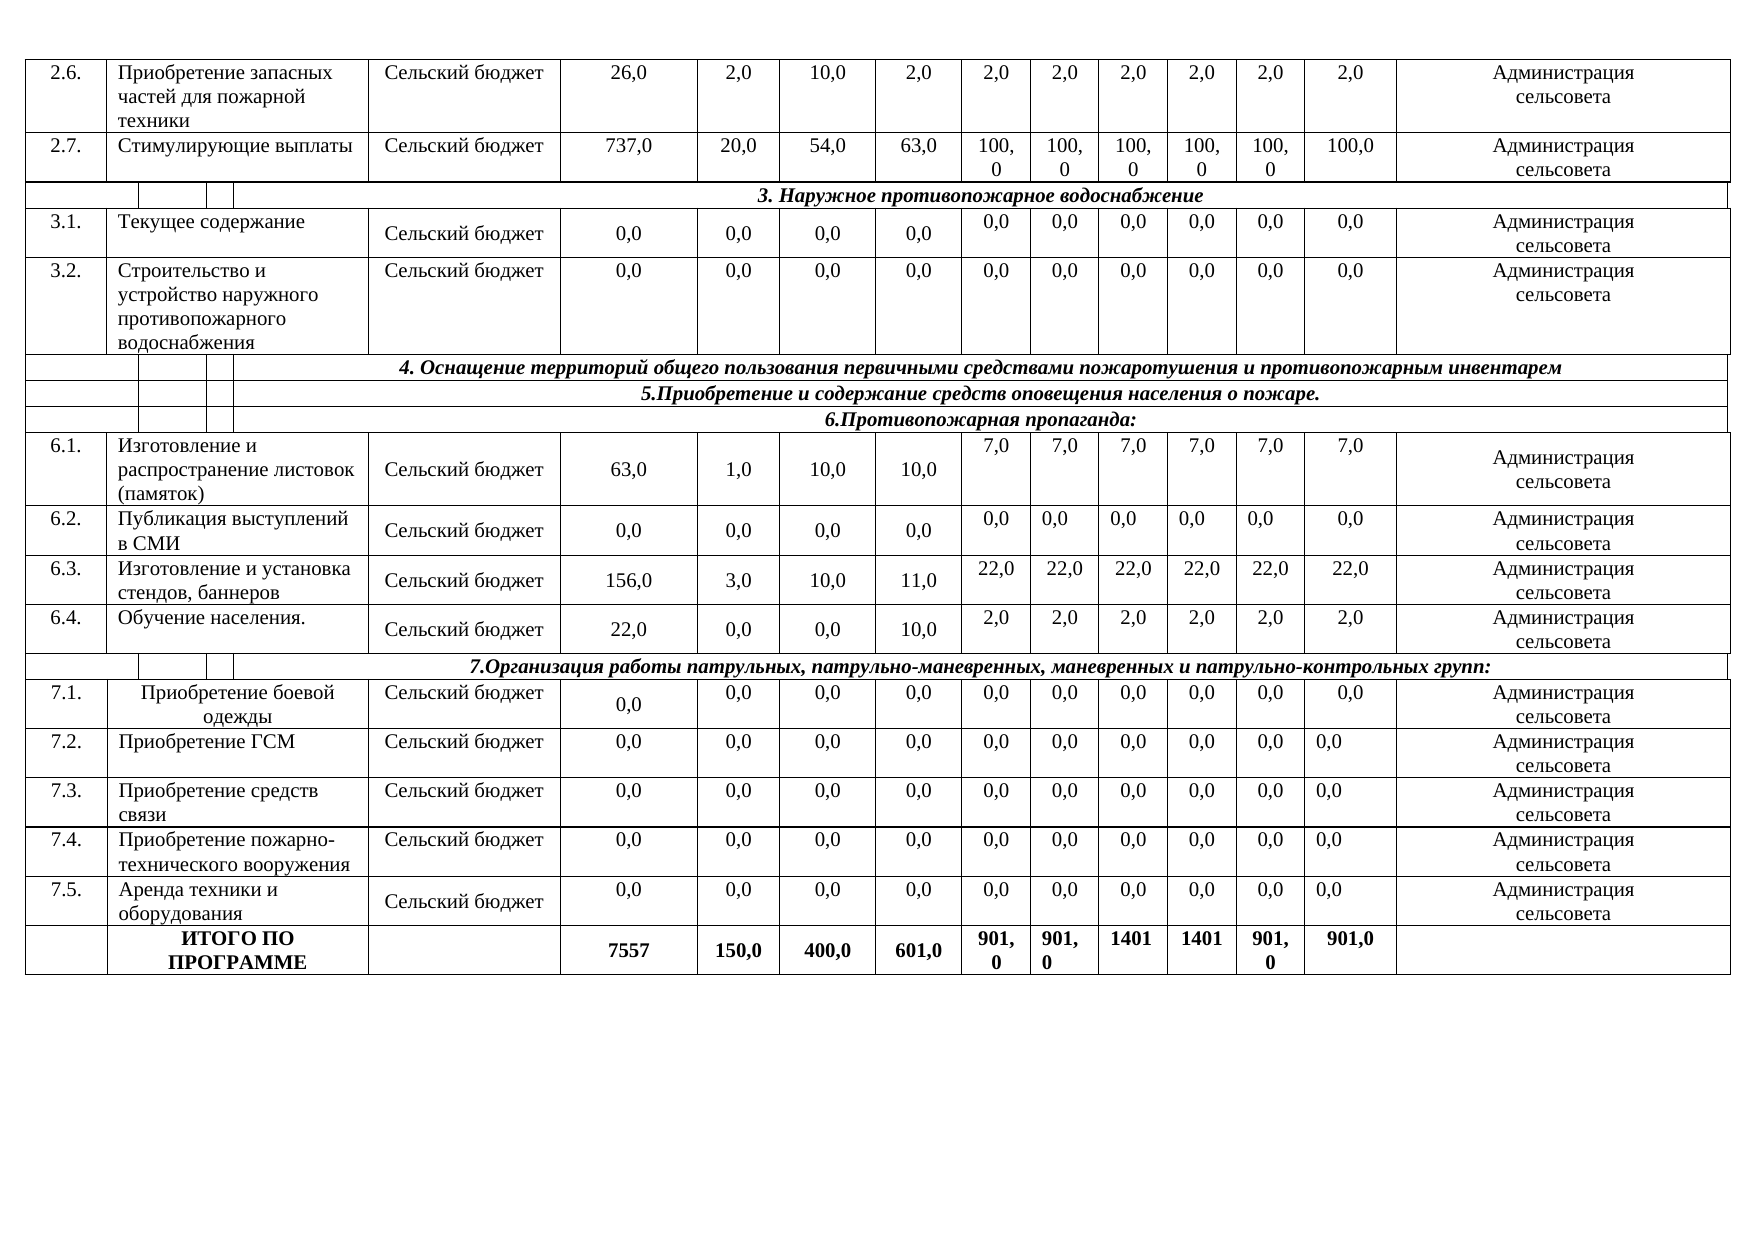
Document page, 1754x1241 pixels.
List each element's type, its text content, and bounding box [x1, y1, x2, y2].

table_cell 0,0 [780, 506, 875, 554]
table_cell 0,0 [1237, 680, 1304, 728]
table_cell 2,0 [962, 605, 1030, 653]
table_cell 0,0 [1099, 506, 1167, 554]
table_cell 3,0 [698, 556, 779, 604]
table_cell 22,0 [561, 605, 697, 653]
table_cell 7,0 [1237, 433, 1304, 505]
table_cell 0,0 [1168, 506, 1236, 554]
table_cell 0,0 [1305, 506, 1396, 554]
table_cell 0,0 [876, 258, 961, 354]
table_cell 3.1. [26, 209, 106, 257]
table_cell 0,0 [1168, 209, 1236, 257]
table_cell 400,0 [780, 926, 875, 974]
table_cell 0,0 [780, 605, 875, 653]
table_cell 0,0 [1305, 680, 1396, 728]
table_cell 0,0 [1031, 209, 1098, 257]
table_cell 22,0 [1305, 556, 1396, 604]
table_cell 0,0 [1237, 209, 1304, 257]
table_cell 0,0 [698, 877, 779, 925]
table_cell 7.3. [26, 778, 107, 826]
table_cell [26, 381, 138, 406]
table_cell 0,0 [1305, 729, 1396, 777]
table_cell Строительство и устройство наружного противопожарного водоснабжения [107, 258, 368, 354]
table_cell 2,0 [1168, 605, 1236, 653]
table_cell [139, 381, 206, 406]
table_cell 0,0 [876, 828, 961, 876]
table_cell 0,0 [698, 729, 779, 777]
table_cell 2,0 [1237, 605, 1304, 653]
table_cell 0,0 [962, 680, 1030, 728]
table_cell 737,0 [561, 133, 697, 181]
table_cell 0,0 [1237, 729, 1304, 777]
table_cell 7,0 [1305, 433, 1396, 505]
table_cell 3.2. [26, 258, 106, 354]
table_cell [207, 381, 233, 406]
table_cell 0,0 [1031, 778, 1098, 826]
table_cell Приобретение средств связи [108, 778, 368, 826]
table_cell 0,0 [561, 680, 697, 728]
table_cell 100,0 [1031, 133, 1098, 181]
table_cell Сельский бюджет [369, 556, 560, 604]
table_cell 0,0 [1237, 258, 1304, 354]
table_cell 7.4. [26, 828, 107, 876]
table_cell 0,0 [1168, 877, 1236, 925]
table_cell 7.2. [26, 729, 107, 777]
table_cell 10,0 [780, 556, 875, 604]
table_cell 2.6. [26, 60, 106, 132]
table_cell 0,0 [561, 729, 697, 777]
table_cell Администрация сельсовета [1397, 828, 1730, 876]
table_cell 0,0 [780, 877, 875, 925]
table_cell 3. Наружное противопожарное водоснабжение [234, 183, 1727, 207]
table_cell Сельский бюджет [369, 729, 560, 777]
table_cell 0,0 [962, 877, 1030, 925]
table_cell 100,0 [1237, 133, 1304, 181]
table_cell Сельский бюджет [369, 433, 560, 505]
table_cell 2,0 [1031, 605, 1098, 653]
table_cell 7,0 [1031, 433, 1098, 505]
table_cell Администрация сельсовета [1397, 433, 1730, 505]
table_cell Администрация сельсовета [1397, 506, 1730, 554]
table_cell 0,0 [1099, 729, 1167, 777]
table_cell Приобретение пожарно-технического вооружения [108, 828, 368, 876]
table_cell 0,0 [561, 506, 697, 554]
table_cell 22,0 [1168, 556, 1236, 604]
table_cell Администрация сельсовета [1397, 209, 1730, 257]
table_cell 0,0 [1237, 778, 1304, 826]
table_cell 7.1. [26, 680, 107, 728]
table_cell 0,0 [561, 877, 697, 925]
table_cell Сельский бюджет [369, 680, 560, 728]
table_cell 0,0 [962, 258, 1030, 354]
table_cell 6.Противопожарная пропаганда: [234, 407, 1727, 432]
table_cell 63,0 [876, 133, 961, 181]
table_cell 0,0 [780, 680, 875, 728]
table_cell 7,0 [962, 433, 1030, 505]
table_cell 0,0 [561, 828, 697, 876]
table_cell 0,0 [698, 209, 779, 257]
table_cell 0,0 [1237, 877, 1304, 925]
table_cell 2,0 [1099, 60, 1167, 132]
table_cell 7.Организация работы патрульных, патрульно-маневренных, маневренных и патрульно-контрольных групп: [234, 654, 1727, 679]
table_cell 0,0 [1305, 828, 1396, 876]
table_cell 0,0 [962, 506, 1030, 554]
table_cell 0,0 [780, 778, 875, 826]
table_cell 6.4. [26, 605, 106, 653]
table_cell 0,0 [698, 828, 779, 876]
table_cell 7,0 [1099, 433, 1167, 505]
table_cell 0,0 [876, 506, 961, 554]
table_cell 100,0 [1305, 133, 1396, 181]
table_cell 100,0 [1168, 133, 1236, 181]
table_cell [139, 654, 206, 679]
table_cell Администрация сельсовета [1397, 556, 1730, 604]
table_cell [26, 926, 107, 974]
table_cell 0,0 [962, 729, 1030, 777]
table_cell 0,0 [1305, 877, 1396, 925]
table_cell 6.1. [26, 433, 106, 505]
table_cell Сельский бюджет [369, 605, 560, 653]
table_cell Обучение населения. [107, 605, 368, 653]
table_cell Администрация сельсовета [1397, 877, 1730, 925]
table_cell [139, 183, 206, 207]
table_cell 2,0 [698, 60, 779, 132]
table_cell 0,0 [876, 680, 961, 728]
table_cell 100,0 [1099, 133, 1167, 181]
table_cell 0,0 [1031, 729, 1098, 777]
table_cell [369, 926, 560, 974]
table_cell 0,0 [561, 258, 697, 354]
table_cell Сельский бюджет [369, 60, 560, 132]
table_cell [1397, 60, 1730, 132]
table_cell 150,0 [698, 926, 779, 974]
table_cell 0,0 [780, 828, 875, 876]
table_cell 0,0 [876, 209, 961, 257]
table_cell 901,0 [1305, 926, 1396, 974]
table_cell 2,0 [1237, 60, 1304, 132]
table_cell 7.5. [26, 877, 107, 925]
table_cell 0,0 [876, 877, 961, 925]
table_cell 0,0 [962, 828, 1030, 876]
table_cell Сельский бюджет [369, 133, 560, 181]
table_cell Администрация сельсовета [1397, 680, 1730, 728]
table_cell 0,0 [876, 778, 961, 826]
table_cell 5.Приобретение и содержание средств оповещения населения о пожаре. [234, 381, 1727, 406]
table_cell 0,0 [1099, 828, 1167, 876]
table_cell [207, 183, 233, 207]
table_cell 10,0 [876, 605, 961, 653]
table_cell Администрация сельсовета [1397, 605, 1730, 653]
table_cell Приобретение ГСМ [108, 729, 368, 777]
table_cell 7557 [561, 926, 697, 974]
table_cell 2,0 [1168, 60, 1236, 132]
table_cell 26,0 [561, 60, 697, 132]
table_cell 2,0 [962, 60, 1030, 132]
table_cell 4. Оснащение территорий общего пользования первичными средствами пожаротушения и противопожарным инвентарем [234, 355, 1727, 380]
table_cell 0,0 [1168, 778, 1236, 826]
table_cell 0,0 [1031, 877, 1098, 925]
table_cell 54,0 [780, 133, 875, 181]
table_cell Публикация выступлений в СМИ [107, 506, 368, 554]
table_cell 0,0 [780, 729, 875, 777]
table_cell Аренда техники и оборудования [108, 877, 368, 925]
table_cell 20,0 [698, 133, 779, 181]
table_cell Сельский бюджет [369, 258, 560, 354]
table_cell 2,0 [1305, 60, 1396, 132]
table_cell 0,0 [1099, 258, 1167, 354]
table_cell [139, 355, 206, 380]
table_cell Сельский бюджет [369, 778, 560, 826]
table_cell Изготовление и установка стендов, баннеров [107, 556, 368, 604]
table_cell 6.2. [26, 506, 106, 554]
table_cell 2,0 [1305, 605, 1396, 653]
table_cell Сельский бюджет [369, 506, 560, 554]
table_cell Администрация сельсовета [1397, 258, 1730, 354]
table_cell 0,0 [962, 209, 1030, 257]
table_cell 0,0 [1031, 258, 1098, 354]
table_cell [26, 654, 138, 679]
table_cell 10,0 [876, 433, 961, 505]
table_cell 2,0 [876, 60, 961, 132]
table_cell 0,0 [1237, 828, 1304, 876]
table_cell [1397, 926, 1730, 974]
table_cell ИТОГО ПО ПРОГРАММЕ [108, 926, 368, 974]
table_cell 2,0 [1099, 605, 1167, 653]
table_cell 0,0 [1099, 680, 1167, 728]
table_cell 0,0 [1237, 506, 1304, 554]
table_cell 1,0 [698, 433, 779, 505]
table_cell 22,0 [1099, 556, 1167, 604]
table_cell 156,0 [561, 556, 697, 604]
table_cell Администрация сельсовета [1397, 729, 1730, 777]
table_cell 11,0 [876, 556, 961, 604]
table_cell 22,0 [1031, 556, 1098, 604]
table_cell 10,0 [780, 433, 875, 505]
table_cell Администрация сельсовета [1397, 778, 1730, 826]
table_cell Приобретение боевой одежды [108, 680, 368, 728]
table_cell Изготовление и распространение листовок (памяток) [107, 433, 368, 505]
table_cell Сельский бюджет [369, 828, 560, 876]
table_cell 0,0 [1168, 258, 1236, 354]
table_cell 0,0 [698, 506, 779, 554]
table_cell Приобретение запасных частей для пожарной техники [107, 60, 368, 132]
table_cell 22,0 [1237, 556, 1304, 604]
table_cell 0,0 [1099, 778, 1167, 826]
table_cell 0,0 [561, 209, 697, 257]
table_cell 0,0 [1305, 778, 1396, 826]
table_cell 7,0 [1168, 433, 1236, 505]
table_cell [26, 407, 138, 432]
table_cell 2.7. [26, 133, 106, 181]
table_cell Сельский бюджет [369, 877, 560, 925]
table_cell 0,0 [698, 778, 779, 826]
table_cell 0,0 [1031, 680, 1098, 728]
table_cell 63,0 [561, 433, 697, 505]
table_cell 0,0 [1031, 828, 1098, 876]
table_cell 0,0 [876, 729, 961, 777]
table_cell 1401 [1099, 926, 1167, 974]
table_cell [207, 407, 233, 432]
table_cell 10,0 [780, 60, 875, 132]
table_cell 0,0 [1305, 258, 1396, 354]
table_cell 901,0 [1237, 926, 1304, 974]
table_cell 100,0 [962, 133, 1030, 181]
table_cell Администрация сельсовета [1397, 133, 1730, 181]
table_cell 0,0 [698, 680, 779, 728]
table_cell 0,0 [962, 778, 1030, 826]
table_cell 601,0 [876, 926, 961, 974]
table_cell 0,0 [1099, 209, 1167, 257]
table_cell 0,0 [1099, 877, 1167, 925]
table_cell 0,0 [780, 258, 875, 354]
table_cell [207, 654, 233, 679]
table_cell 0,0 [698, 605, 779, 653]
table_cell [139, 407, 206, 432]
table_cell [26, 183, 138, 207]
table_cell 901,0 [1031, 926, 1098, 974]
table_cell 1401 [1168, 926, 1236, 974]
table_cell Сельский бюджет [369, 209, 560, 257]
table_cell 0,0 [698, 258, 779, 354]
table_cell Стимулирующие выплаты [107, 133, 368, 181]
table_cell 0,0 [561, 778, 697, 826]
table_cell 6.3. [26, 556, 106, 604]
table_cell Текущее содержание [107, 209, 368, 257]
table_cell 0,0 [1168, 680, 1236, 728]
table_cell 0,0 [1031, 506, 1098, 554]
table_cell 0,0 [1168, 729, 1236, 777]
table_cell [207, 355, 233, 380]
table_cell 0,0 [780, 209, 875, 257]
table_cell 2,0 [1031, 60, 1098, 132]
table_cell 22,0 [962, 556, 1030, 604]
table_cell 0,0 [1305, 209, 1396, 257]
table_cell 901,0 [962, 926, 1030, 974]
table_cell 0,0 [1168, 828, 1236, 876]
table_cell [26, 355, 138, 380]
